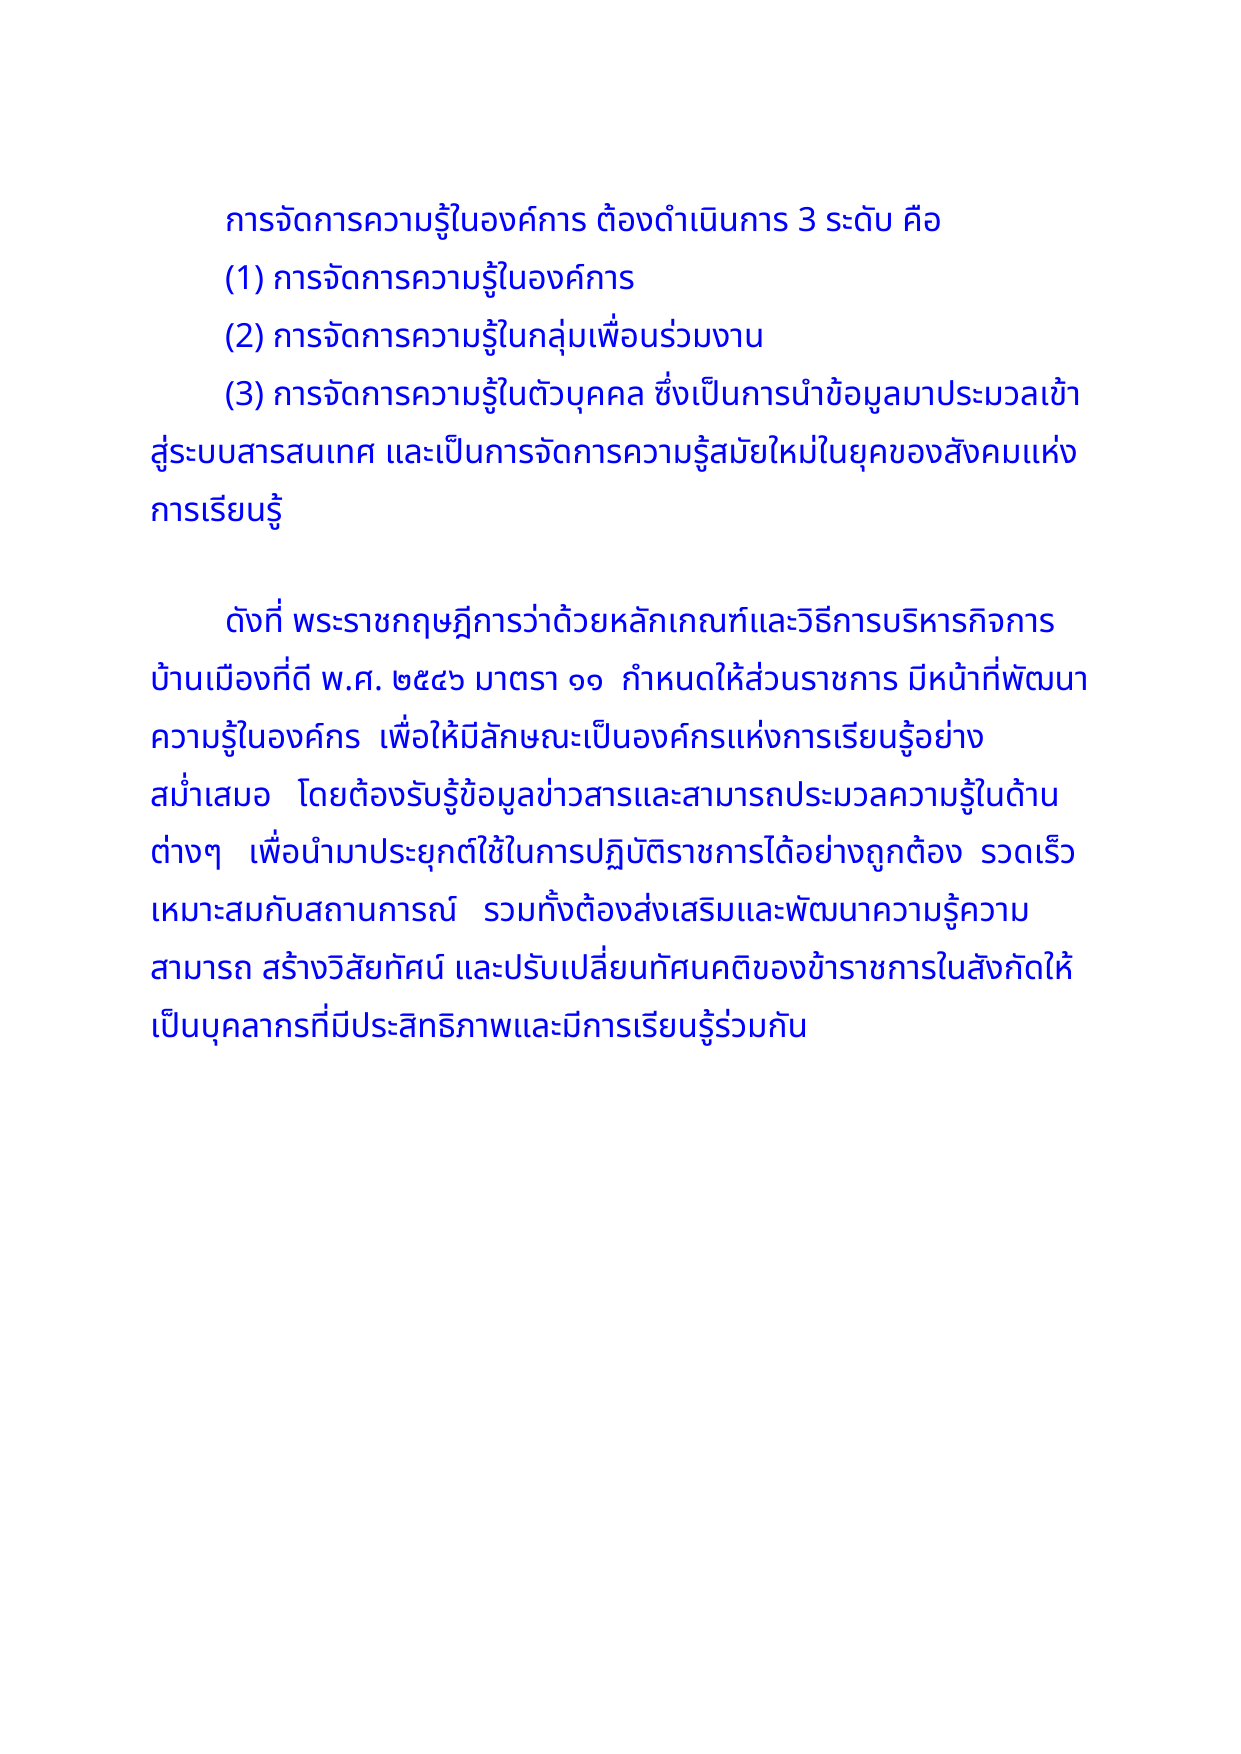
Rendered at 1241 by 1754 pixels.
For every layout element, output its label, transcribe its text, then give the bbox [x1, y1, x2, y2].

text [150, 150, 1090, 246]
text (1) การจัดการความรู้ในองค์การ [150, 254, 1090, 304]
text (3) การจัดการความรู้ในตัวบุคคล ซึ่งเป็นการนำข้อมูลมาประมวลเข้าสู่ระบบสารสนเทศ และเป็นการจัดการความรู้สมัยใหม่ในยุคของสังคมแห่งการเรียนรู้ ดังที่ พระราชกฤษฎีการว่าด้วยหลักเกณฑ์และวิธีการบริหารกิจการบ้านเมืองที่ดี พ.ศ. ๒๕๔๖ มาตรา ๑๑ กำหนดให้ส่วนราชการ มีหน้าที่พัฒนาความรู้ในองค์กร เพื่อให้มีลักษณะเป็นองค์กรแห่งการเรียนรู้อย่างสม่ำเสมอ โดยต้องรับรู้ข้อมูลข่าวสารและสามารถประมวลความรู้ในด้านต่างๆ เพื่อนำมาประยุกต์ใช้ในการปฏิบัติราชการได้อย่างถูกต้อง รวดเร็ว เหมาะสมกับสถานการณ์ รวมทั้งต้องส่งเสริมและพัฒนาความรู้ความสามารถ สร้างวิสัยทัศน์ และปรับเปลี่ยนทัศนคติของข้าราชการในสังกัดให้เป็นบุคลากรที่มีประสิทธิภาพและมีการเรียนรู้ร่วมกัน [150, 370, 1090, 1053]
text (2) การจัดการความรู้ในกลุ่มเพื่อนร่วมงาน [150, 312, 1090, 363]
